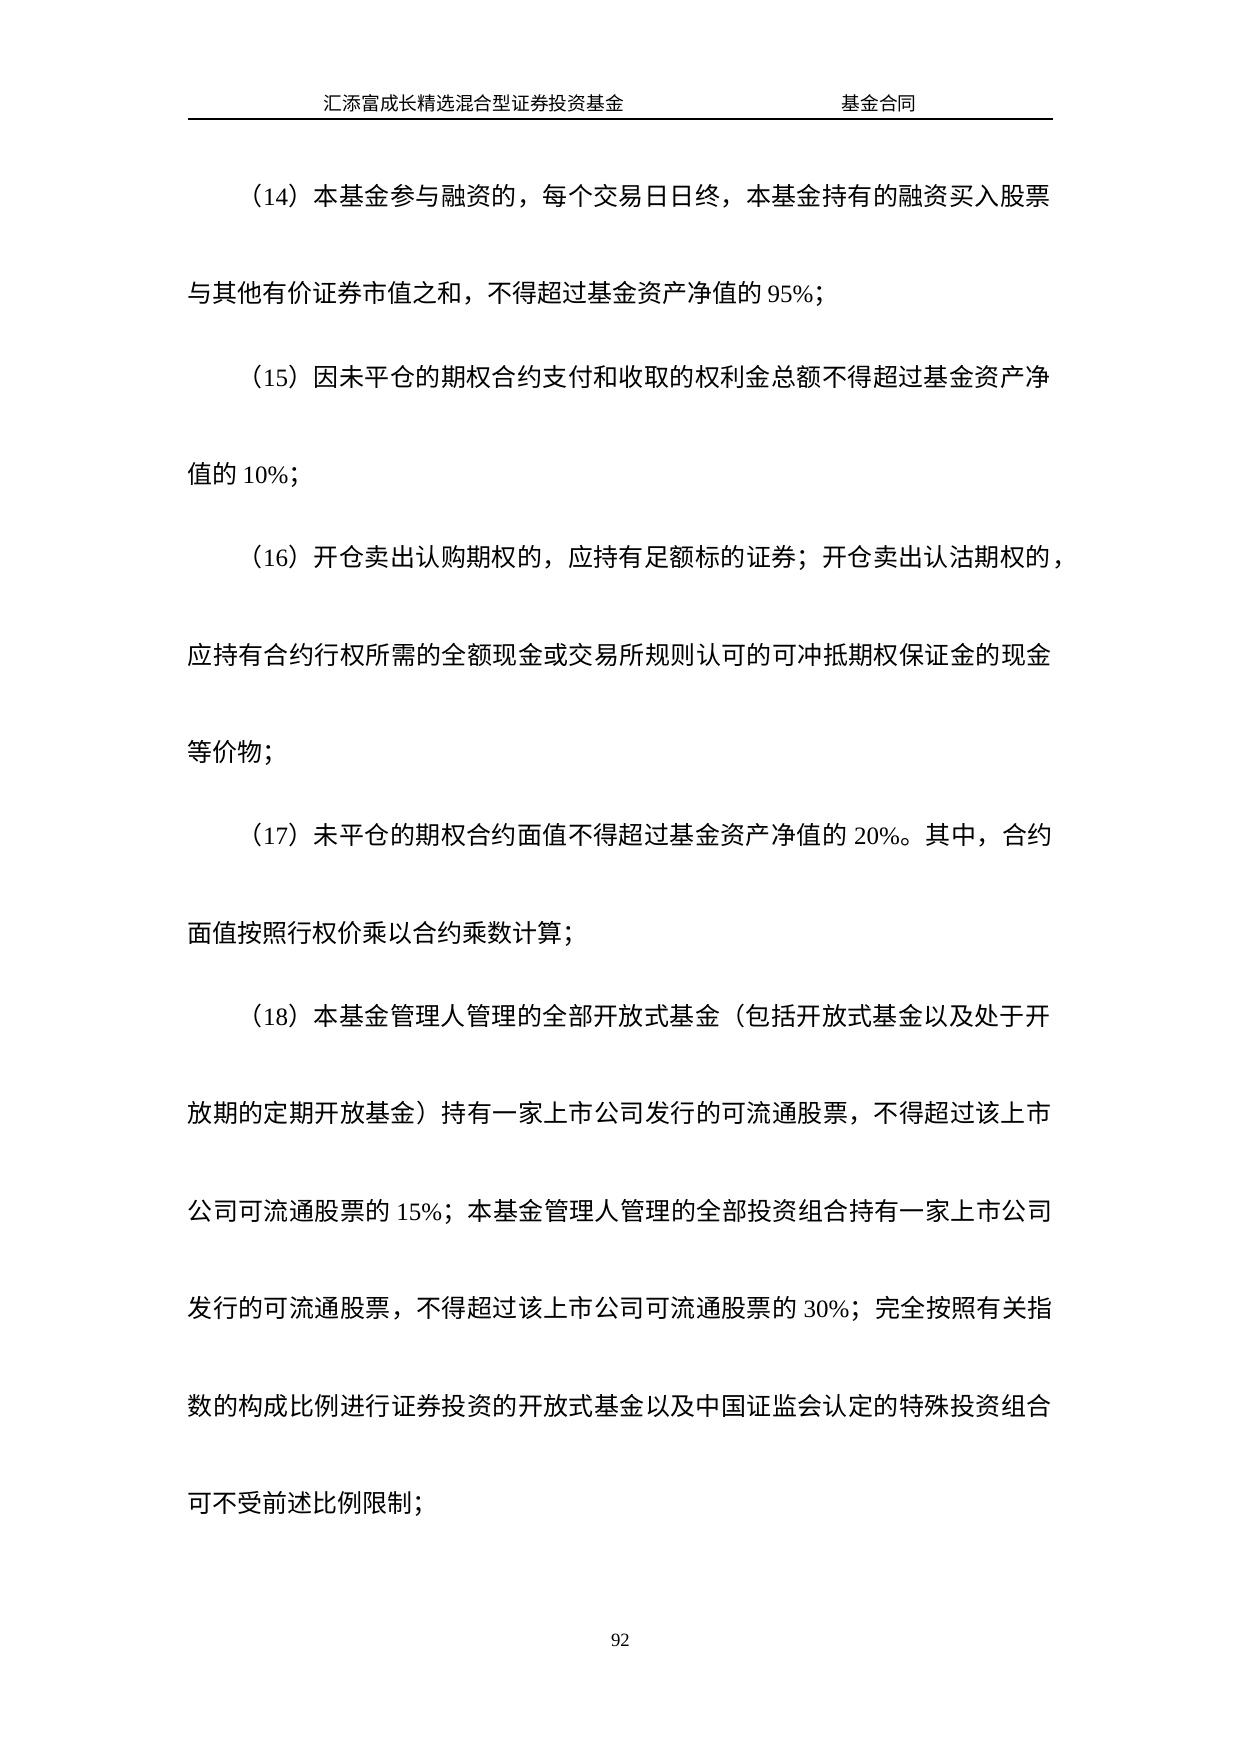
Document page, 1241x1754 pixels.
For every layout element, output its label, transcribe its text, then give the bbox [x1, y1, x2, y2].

text （17）未平仓的期权合约面值不得超过基金资产净值的20%。其中，合约面值按照行权价乘以合约乘数计算； [187, 801, 1053, 964]
text （18）本基金管理人管理的全部开放式基金（包括开放式基金以及处于开放期的定期开放基金）持有一家上市公司发行的可流通股票，不得超过该上市公司可流通股票的15%；本基金管理人管理的全部投资组合持有一家上市公司发行的可流通股票，不得超过该上市公司可流通股票的30%；完全按照有关指数的构成比例进行证券投资的开放式基金以及中国证监会认定的特殊投资组合可不受前述比例限制； [187, 982, 1053, 1534]
text （16）开仓卖出认购期权的，应持有足额标的证券；开仓卖出认沽期权的，应持有合约行权所需的全额现金或交易所规则认可的可冲抵期权保证金的现金等价物； [187, 523, 1053, 783]
text （15）因未平仓的期权合约支付和收取的权利金总额不得超过基金资产净值的10%； [187, 343, 1053, 505]
text （14）本基金参与融资的，每个交易日日终，本基金持有的融资买入股票与其他有价证券市值之和，不得超过基金资产净值的95%； [187, 162, 1053, 324]
